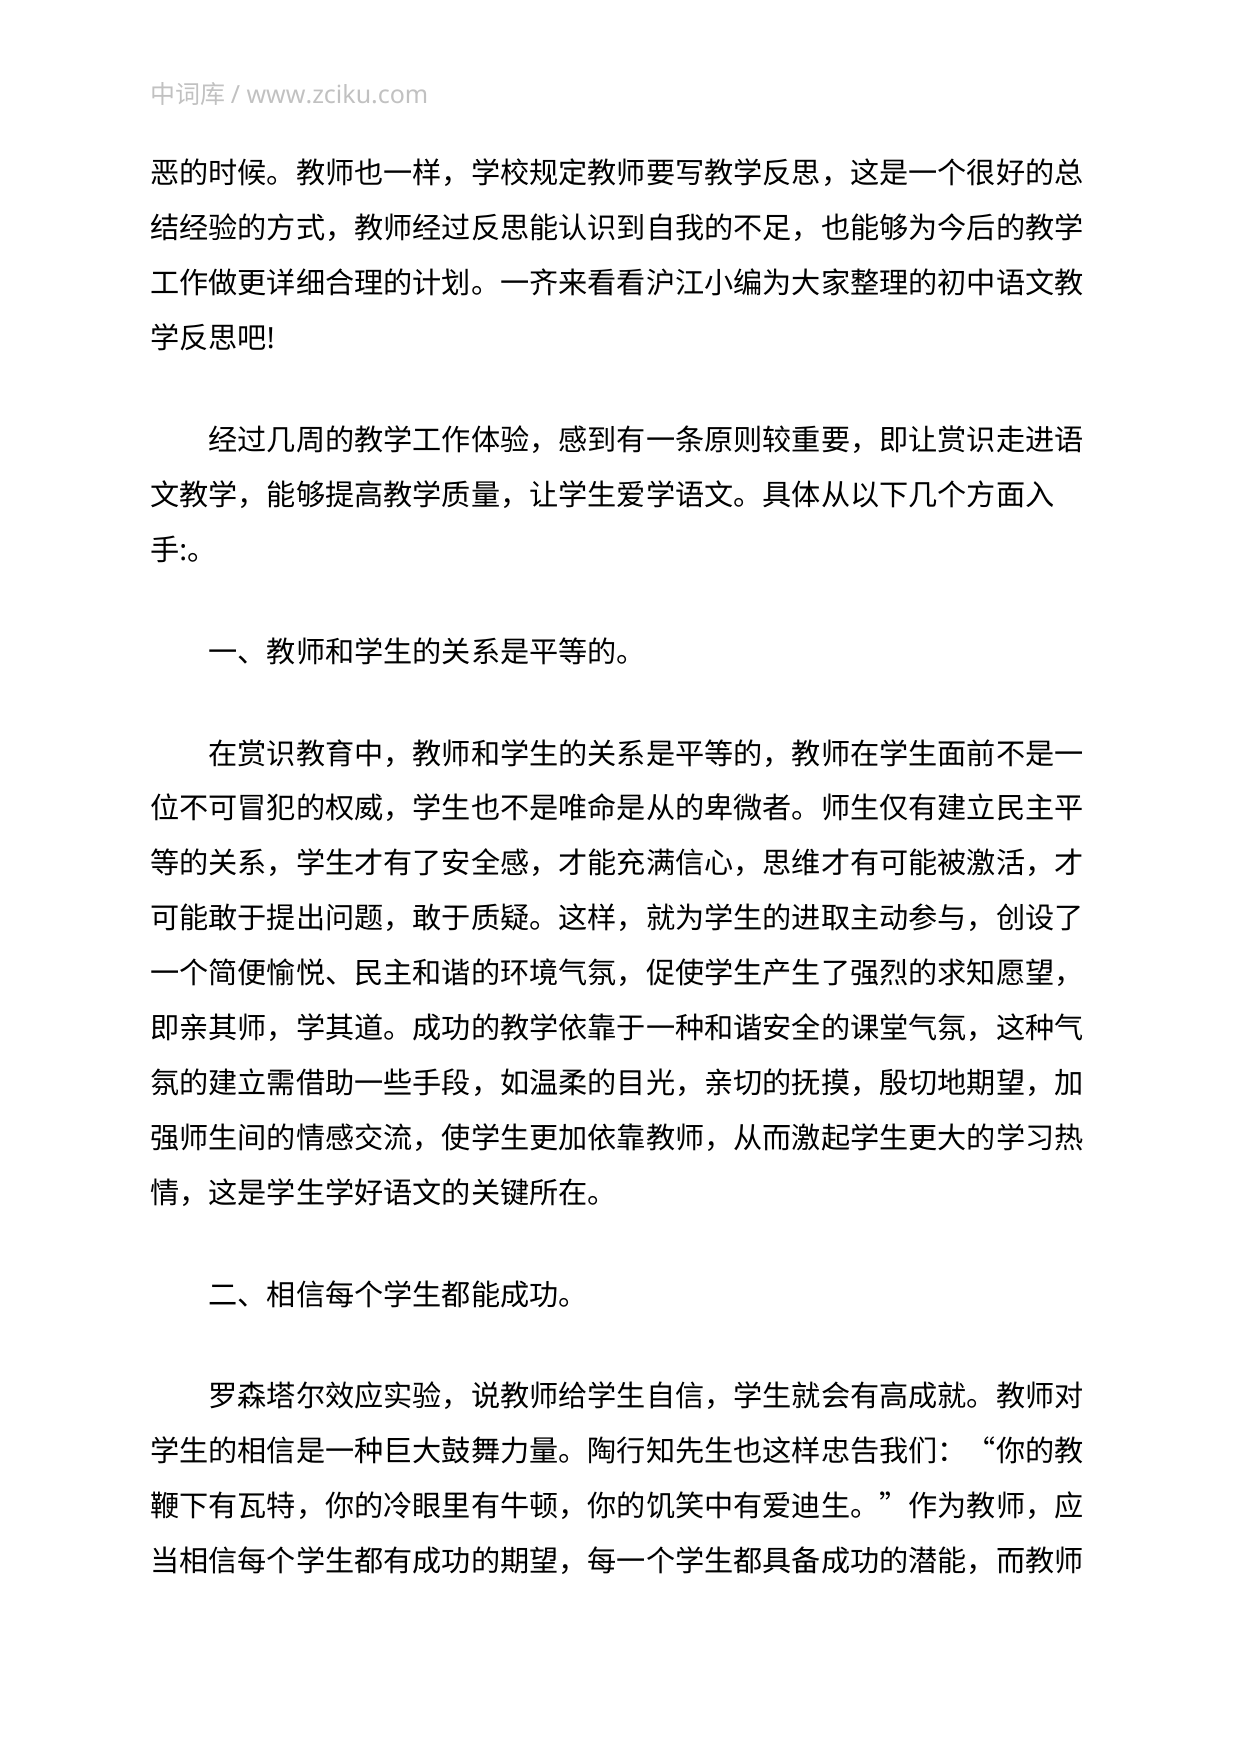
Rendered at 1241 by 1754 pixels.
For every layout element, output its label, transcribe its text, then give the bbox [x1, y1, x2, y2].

text 一、教师和学生的关系是平等的。 [150, 628, 1090, 671]
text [150, 1373, 1090, 1580]
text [150, 150, 1090, 357]
text 在赏识教育中，教师和学生的关系是平等的，教师在学生面前不是一位不可冒犯的权威，学生也不是唯命是从的卑微者。师生仅有建立民主平等的关系，学生才有了安全感，才能充满信心，思维才有可能被激活，才可能敢于提出问题，敢于质疑。这样，就为学生的进取主动参与，创设了一个简便愉悦、民主和谐的环境气氛，促使学生产生了强烈的求知愿望，即亲其师，学其道。成功的教学依靠于一种和谐安全的课堂气氛，这种气氛的建立需借助一些手段，如温柔的目光，亲切的抚摸，殷切地期望，加强师生间的情感交流，使学生更加依靠教师，从而激起学生更大的学习热情，这是学生学好语文的关键所在。 [150, 730, 1090, 1212]
text 经过几周的教学工作体验，感到有一条原则较重要，即让赏识走进语文教学，能够提高教学质量，让学生爱学语文。具体从以下几个方面入手:。 [150, 417, 1090, 569]
text 二、相信每个学生都能成功。 [150, 1271, 1090, 1313]
